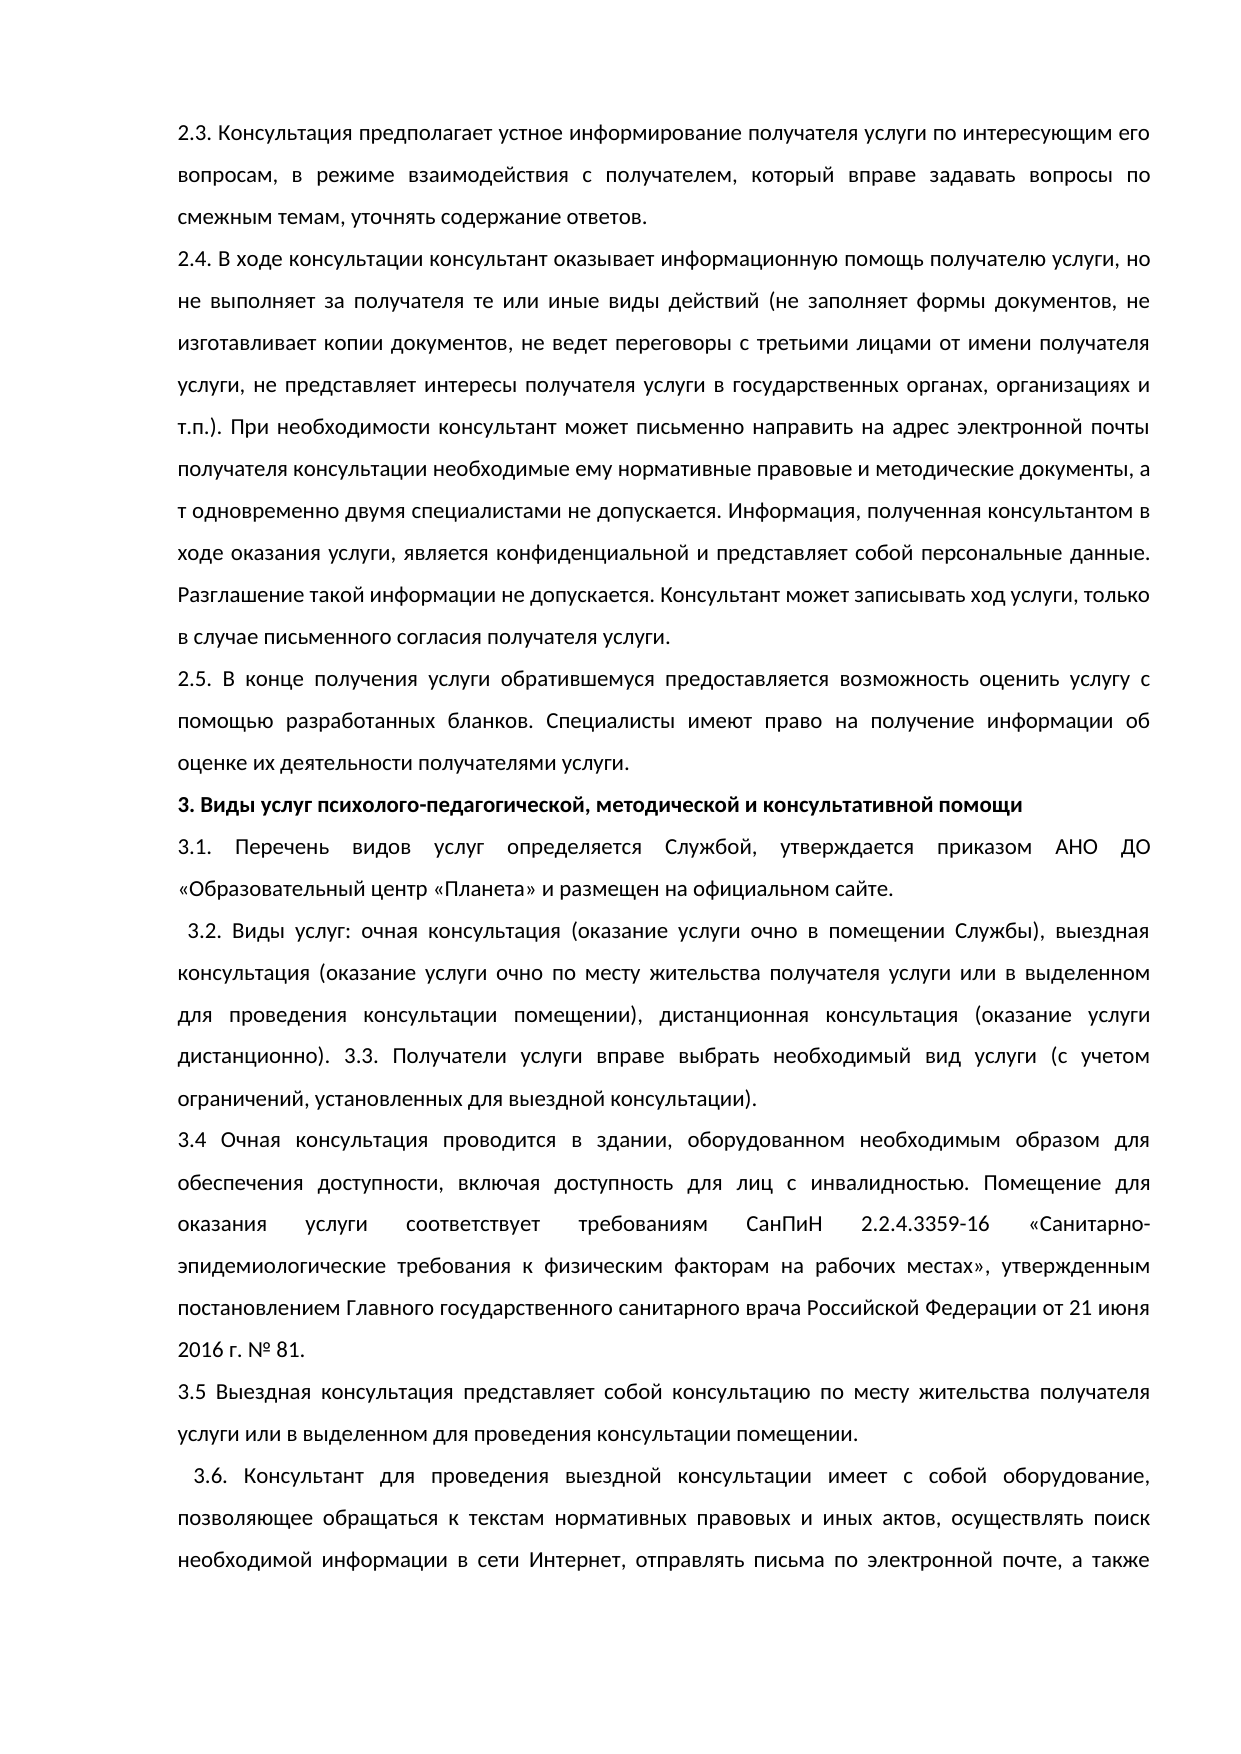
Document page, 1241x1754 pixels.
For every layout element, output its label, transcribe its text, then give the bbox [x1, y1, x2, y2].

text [177, 1461, 1152, 1573]
text 2.4. В ходе консультации консультант оказывает информационную помощь получателю услуги, но не выполняет за получателя те или иные виды действий (не заполняет формы документов, не изготавливает копии документов, не ведет переговоры с третьими лицами от имени получателя услуги, не представляет интересы получателя услуги в государственных органах, организациях и т.п.). При необходимости консультант может письменно направить на адрес электронной почты получателя консультации необходимые ему нормативные правовые и методические документы, а т одновременно двумя специалистами не допускается. Информация, полученная консультантом в ходе оказания услуги, является конфиденциальной и представляет собой персональные данные. Разглашение такой информации не допускается. Консультант может записывать ход услуги, только в случае письменного согласия получателя услуги. [177, 244, 1152, 650]
text 3. Виды услуг психолого-педагогической, методической и консультативной помощи [177, 790, 1152, 818]
text 3.1. Перечень видов услуг определяется Службой, утверждается приказом АНО ДО «Образовательный центр «Планета» и размещен на официальном сайте. [177, 832, 1152, 902]
text 2.3. Консультация предполагает устное информирование получателя услуги по интересующим его вопросам, в режиме взаимодействия с получателем, который вправе задавать вопросы по смежным темам, уточнять содержание ответов. [177, 118, 1152, 230]
text 2.5. В конце получения услуги обратившемуся предоставляется возможность оценить услугу с помощью разработанных бланков. Специалисты имеют право на получение информации об оценке их деятельности получателями услуги. [177, 664, 1152, 776]
text 3.5 Выездная консультация представляет собой консультацию по месту жительства получателя услуги или в выделенном для проведения консультации помещении. [177, 1377, 1152, 1447]
text 3.4 Очная консультация проводится в здании, оборудованном необходимым образом для обеспечения доступности, включая доступность для лиц с инвалидностью. Помещение для оказания услуги соответствует требованиям СанПиН 2.2.4.3359-16 «Санитарно-эпидемиологические требования к физическим факторам на рабочих местах», утвержденным постановлением Главного государственного санитарного врача Российской Федерации от 21 июня 2016 г. № 81. [177, 1126, 1152, 1363]
text 3.2. Виды услуг: очная консультация (оказание услуги очно в помещении Службы), выездная консультация (оказание услуги очно по месту жительства получателя услуги или в выделенном для проведения консультации помещении), дистанционная консультация (оказание услуги дистанционно). 3.3. Получатели услуги вправе выбрать необходимый вид услуги (с учетом ограничений, установленных для выездной консультации). [177, 916, 1152, 1112]
